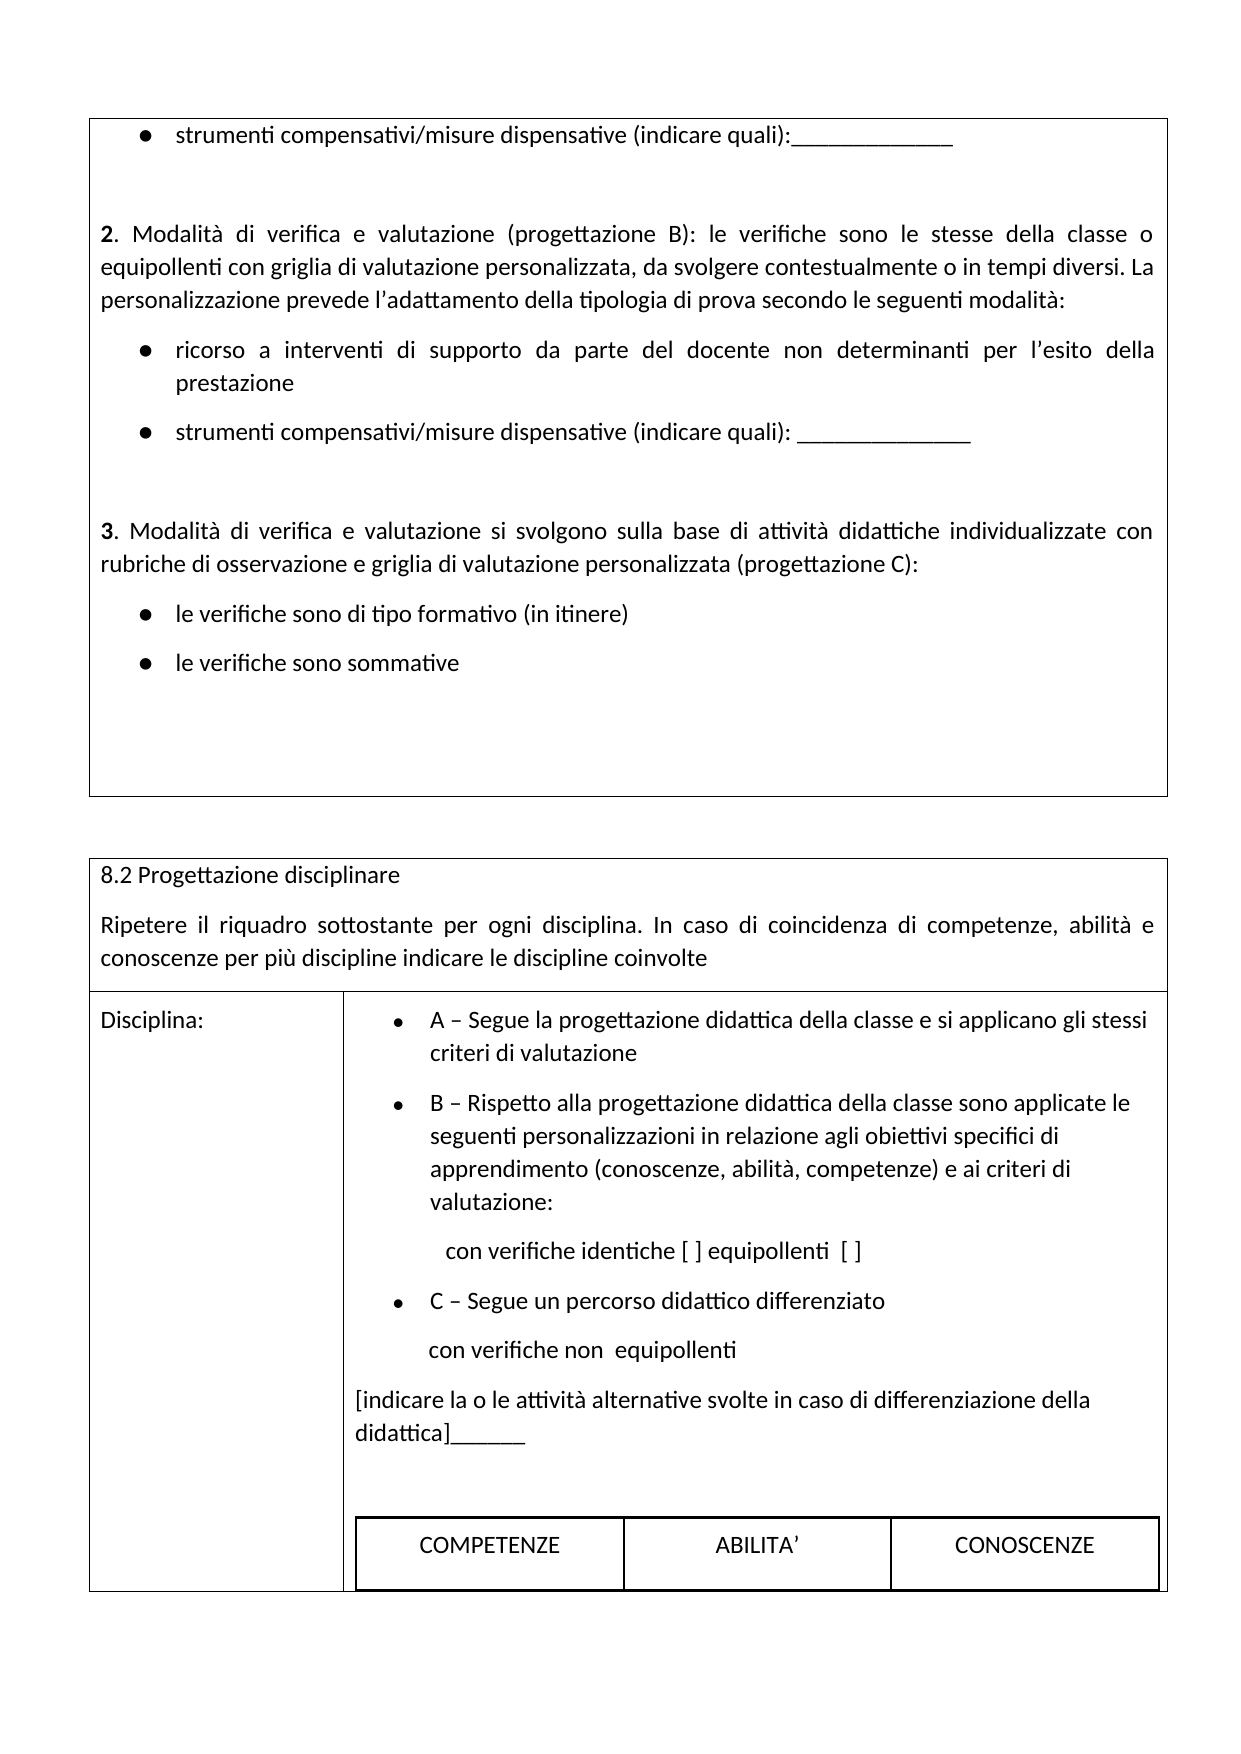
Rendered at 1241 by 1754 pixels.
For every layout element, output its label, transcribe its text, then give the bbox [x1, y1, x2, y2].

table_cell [344, 992, 1167, 1591]
table_cell Disciplina: [90, 992, 343, 1591]
table_header 8.2 Progettazione disciplinare Ripetere il riquadro sottostante per ogni disciplina. In caso di coincidenza di competenze, abilità e conoscenze per più discipline indicare le discipline coinvolte [90, 859, 1167, 991]
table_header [90, 119, 1167, 796]
